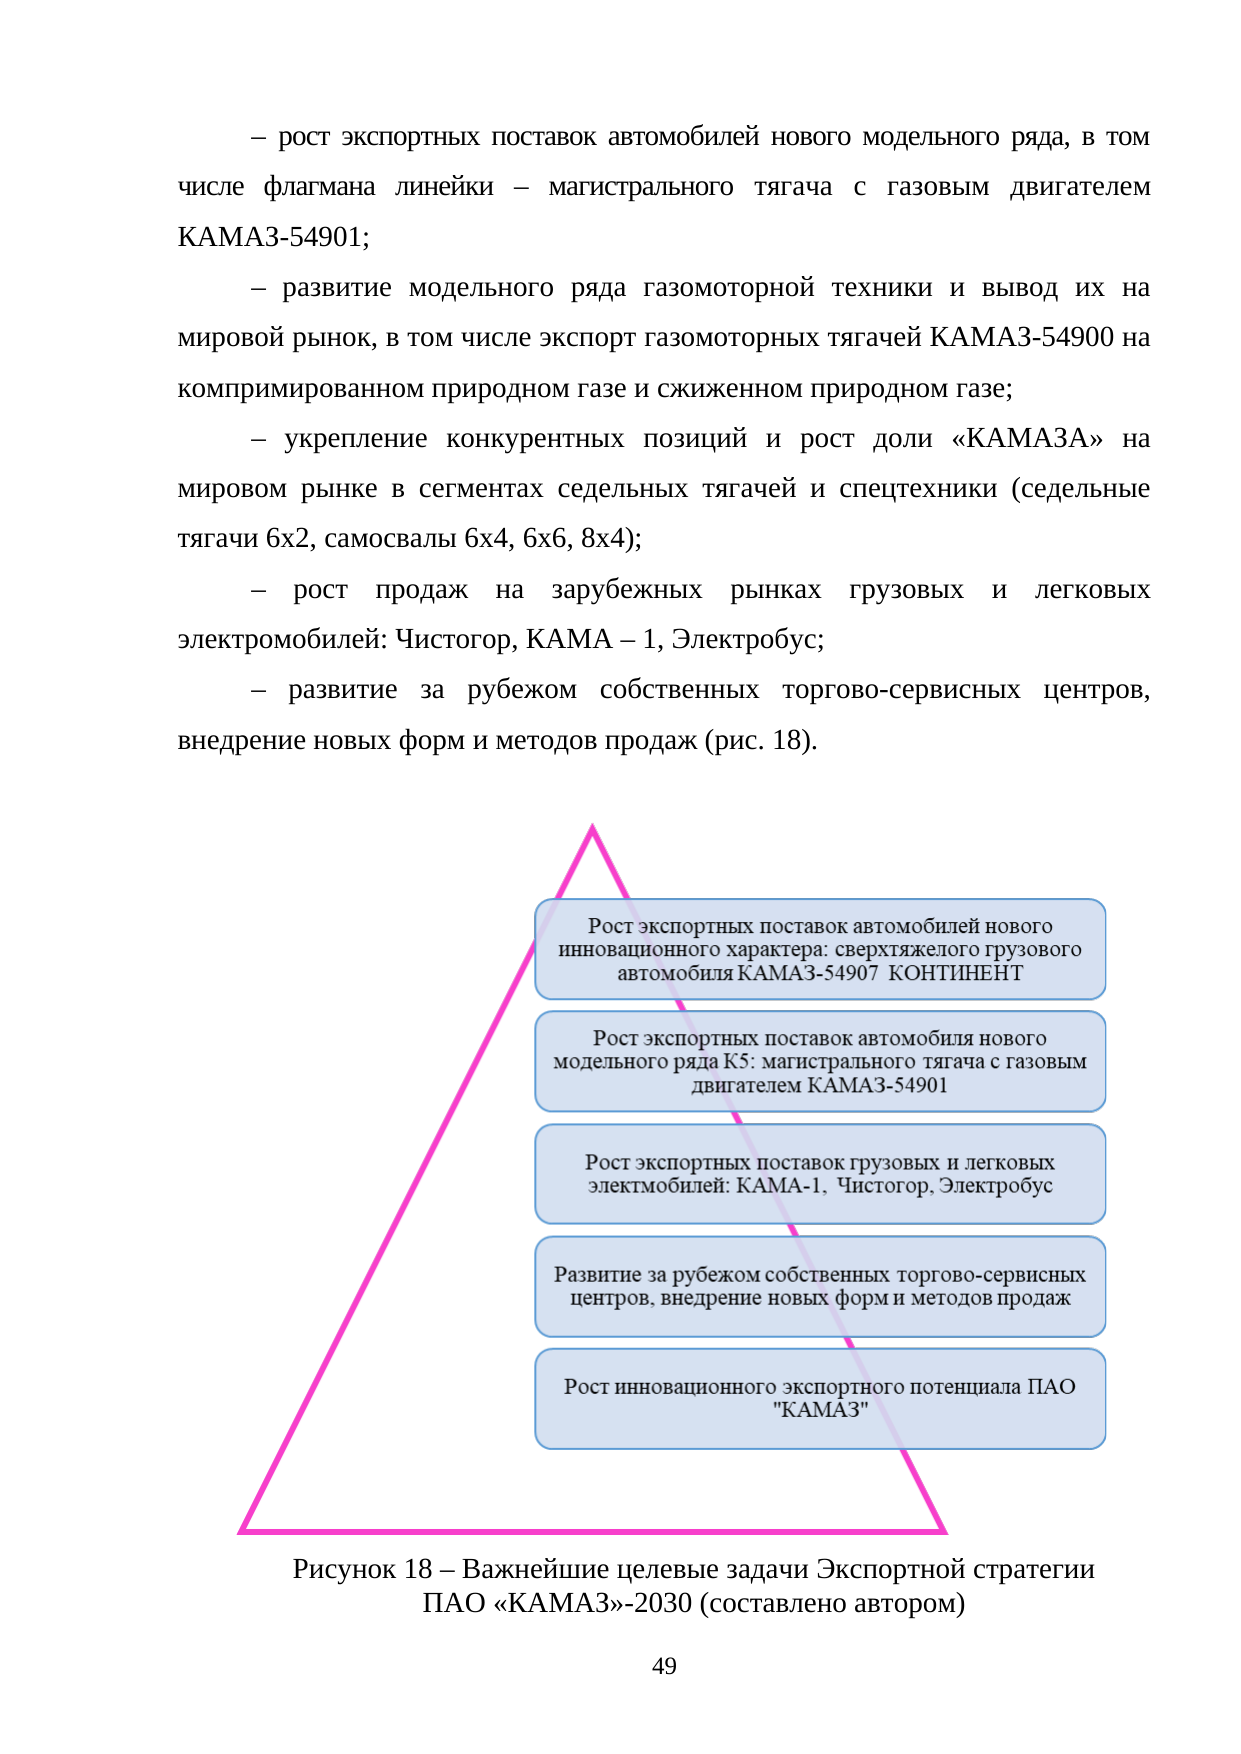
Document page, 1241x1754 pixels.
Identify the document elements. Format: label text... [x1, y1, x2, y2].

text – развитие модельного ряда газомоторной техники и вывод их на мировой рынок, в том числе экспорт газомоторных тягачей КАМАЗ-54900 на компримированном природном газе и сжиженном природном газе; [177, 269, 1152, 403]
text ПАО «КАМАЗ»-2030 (составлено автором) [162, 1585, 1152, 1618]
text Рисунок 18 – Важнейшие целевые задачи Экспортной стратегии [162, 1551, 1152, 1585]
text – рост продаж на зарубежных рынках грузовых и легковых электромобилей: Чистогор, КАМА – 1, Электробус; [177, 571, 1152, 655]
picture [236, 822, 1107, 1535]
text – рост экспортных поставок автомобилей нового модельного ряда, в том числе флагмана линейки – магистрального тягача с газовым двигателем КАМАЗ-54901; [177, 118, 1152, 252]
text – развитие за рубежом собственных торгово-сервисных центров, внедрение новых форм и методов продаж (рис. 18). [177, 672, 1152, 755]
text – укрепление конкурентных позиций и рост доли «КАМАЗА» на мировом рынке в сегментах седельных тягачей и спецтехники (седельные тягачи 6х2, самосвалы 6х4, 6х6, 8х4); [177, 420, 1152, 554]
